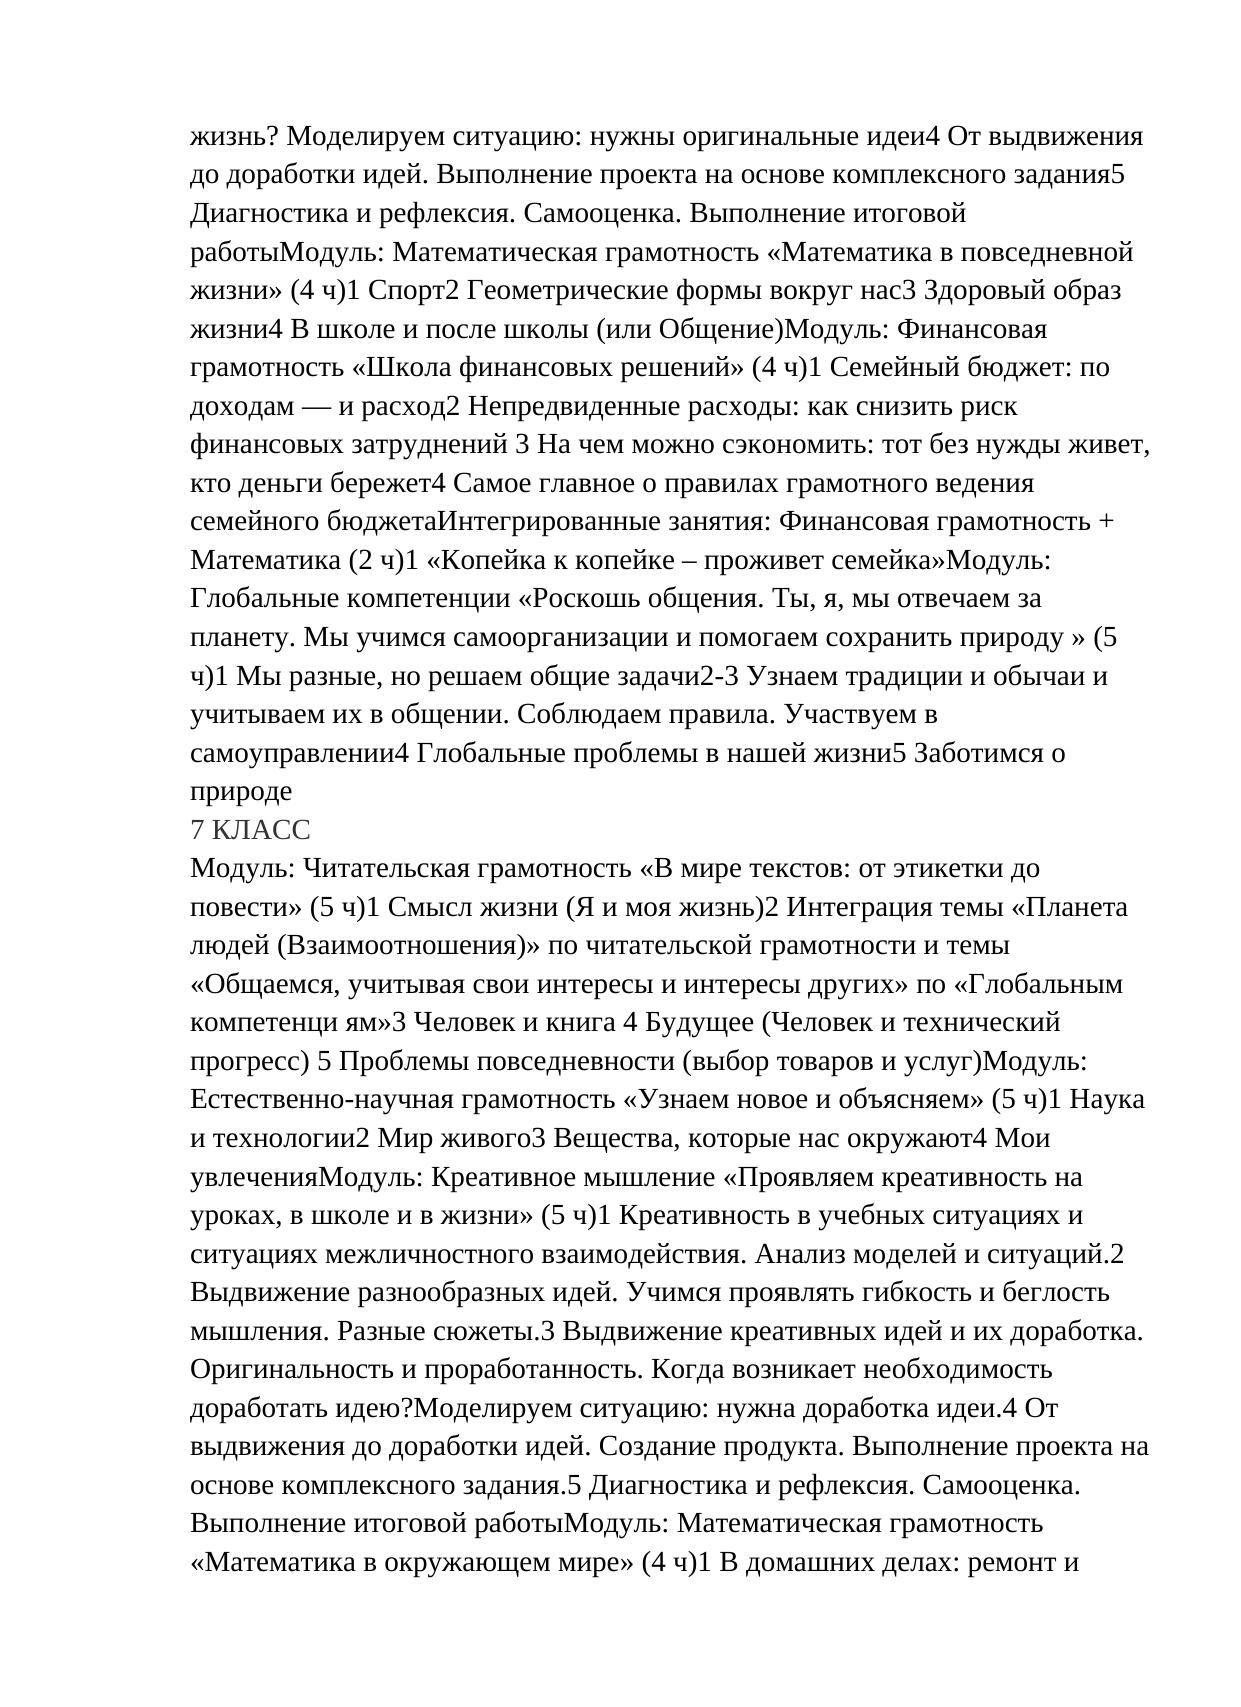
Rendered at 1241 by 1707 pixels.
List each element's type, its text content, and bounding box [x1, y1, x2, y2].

text 7 КЛАСС [190, 812, 1152, 845]
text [190, 850, 1152, 1578]
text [190, 118, 1152, 807]
